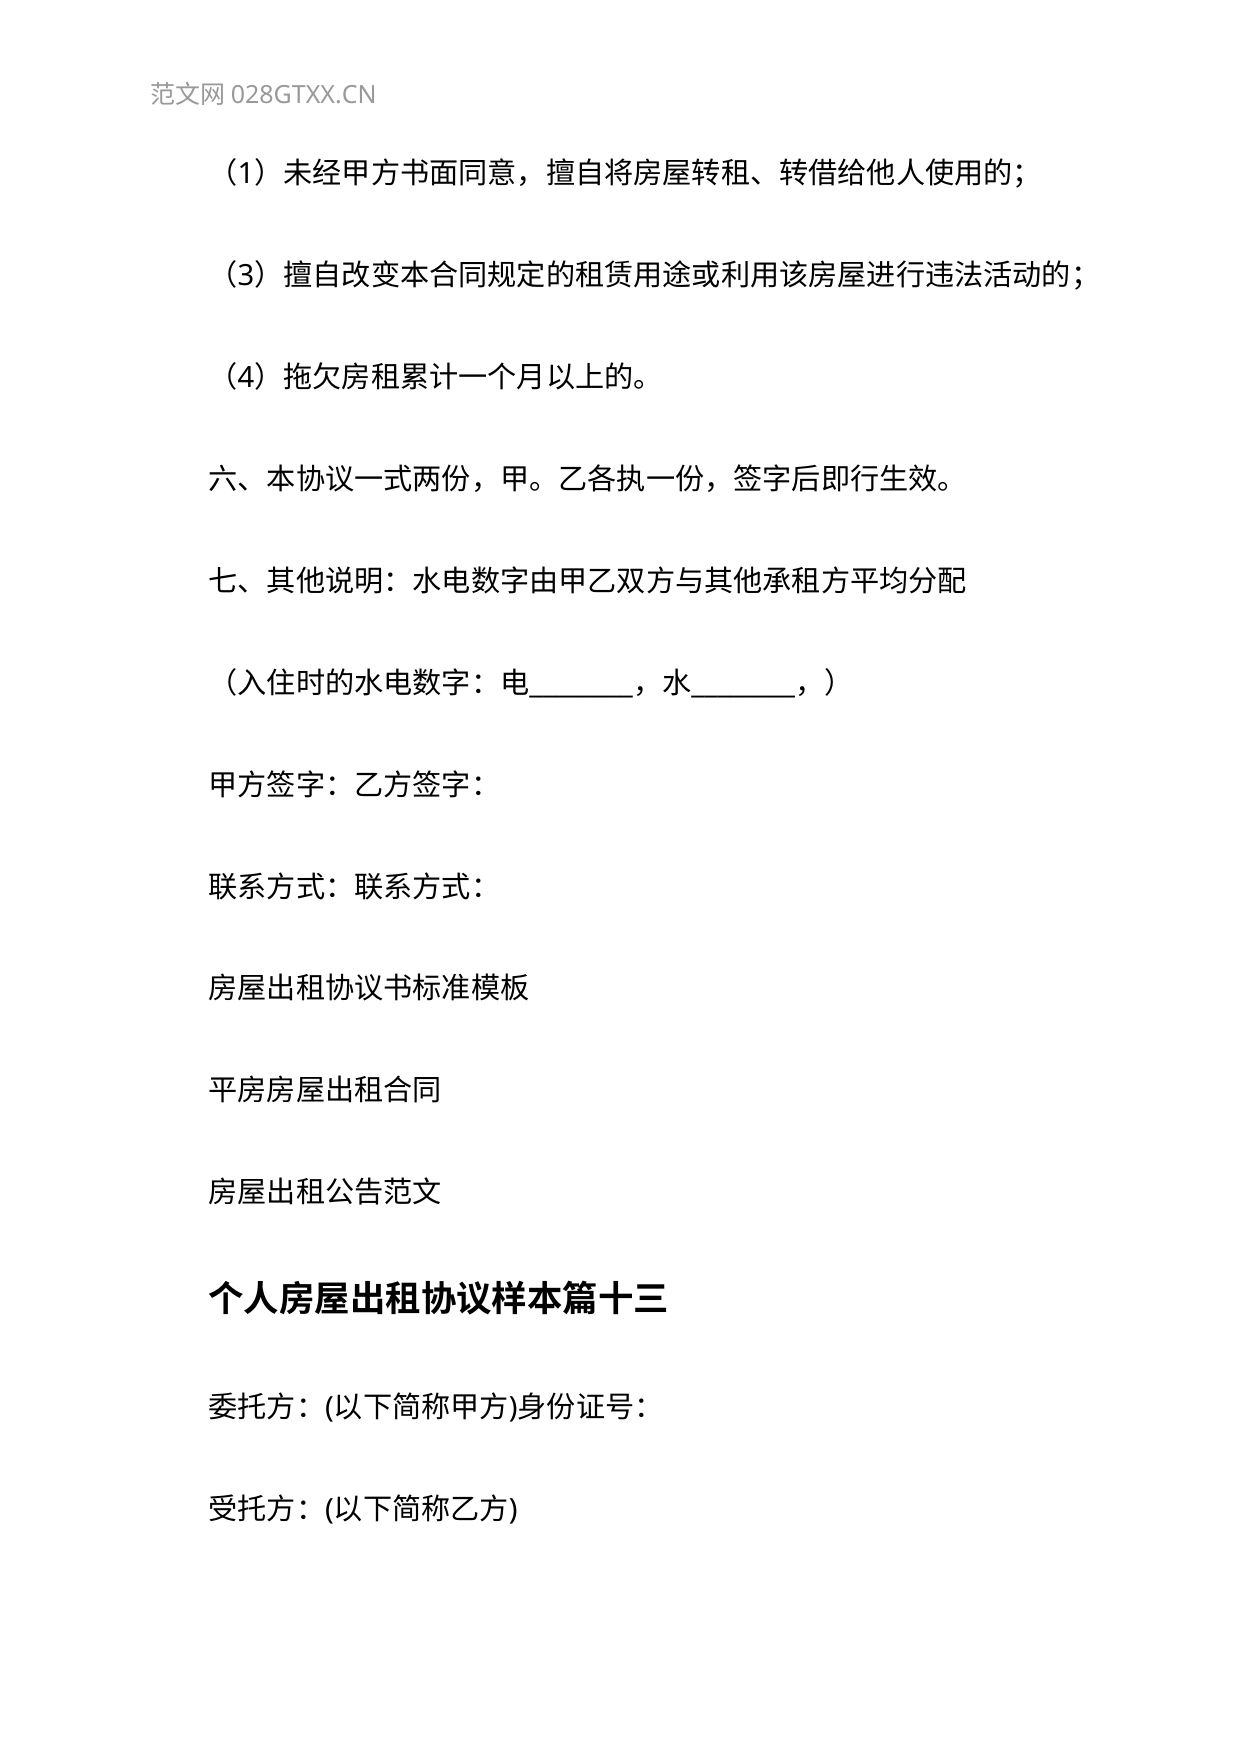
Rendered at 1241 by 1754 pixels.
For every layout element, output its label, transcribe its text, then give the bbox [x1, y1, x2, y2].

text 联系方式：联系方式： [150, 863, 1090, 906]
text （1）未经甲方书面同意，擅自将房屋转租、转借给他人使用的； [150, 150, 1090, 192]
text 七、其他说明：水电数字由甲乙双方与其他承租方平均分配 [150, 558, 1090, 600]
text 受托方：(以下简称乙方) [150, 1486, 1090, 1528]
text 个人房屋出租协议样本篇十三 [150, 1270, 1090, 1322]
text 平房房屋出租合同 [150, 1067, 1090, 1109]
text （4）拖欠房租累计一个月以上的。 [150, 354, 1090, 396]
text 房屋出租协议书标准模板 [150, 965, 1090, 1007]
text 房屋出租公告范文 [150, 1168, 1090, 1211]
text 六、本协议一式两份，甲。乙各执一份，签字后即行生效。 [150, 456, 1090, 498]
text 甲方签字：乙方签字： [150, 761, 1090, 804]
text （3）擅自改变本合同规定的租赁用途或利用该房屋进行违法活动的； [150, 252, 1090, 294]
text 委托方：(以下简称甲方)身份证号： [150, 1384, 1090, 1426]
text （入住时的水电数字：电________，水________，） [150, 659, 1090, 702]
